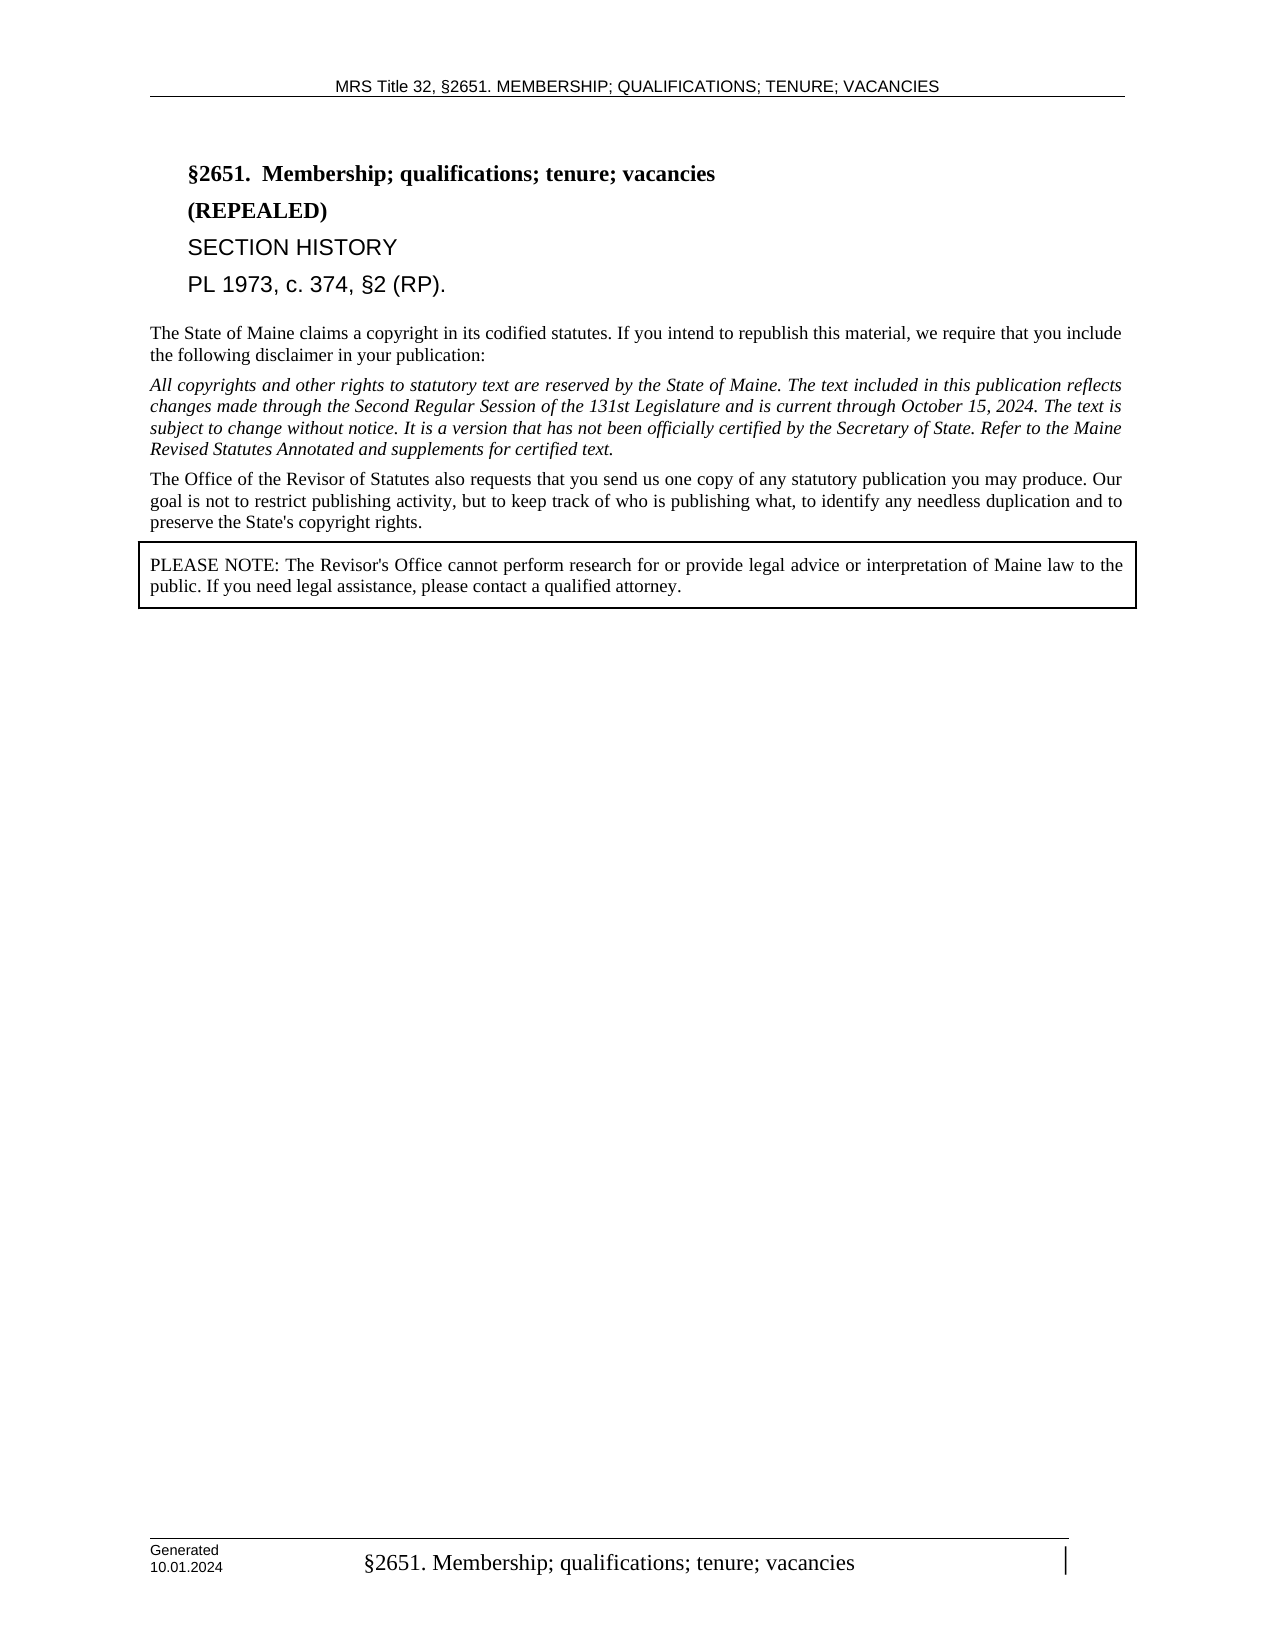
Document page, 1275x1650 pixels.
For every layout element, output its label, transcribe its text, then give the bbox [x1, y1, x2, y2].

text The Office of the Revisor of Statutes also requests that you send us one copy of any statutory publication you may produce. Our goal is not to restrict publishing activity, but to keep track of who is publishing what, to identify any needless duplication and to preserve the State's copyright rights. [150, 468, 1125, 533]
text SECTION HISTORY [187, 234, 1125, 260]
text PLEASE NOTE: The Revisor's Office cannot perform research for or provide legal advice or interpretation of Maine law to the public. If you need legal assistance, please contact a qualified attorney. [140, 543, 1135, 607]
text The State of Maine claims a copyright in its codified statutes. If you intend to republish this material, we require that you include the following disclaimer in your publication: [150, 322, 1125, 365]
text (REPEALED) [187, 197, 1125, 223]
text All copyrights and other rights to statutory text are reserved by the State of Maine. The text included in this publication reflects changes made through the Second Regular Session of the 131st Legislature and is current through October 15, 2024 . The text is subject to change without notice. It is a version that has not been officially certified by the Secretary of State. Refer to the Maine Revised Statutes Annotated and supplements for certified text. [150, 373, 1125, 460]
text §2651. Membership; qualifications; tenure; vacancies [187, 160, 1125, 187]
text PL 1973, c. 374, §2 (RP). [187, 271, 1125, 297]
